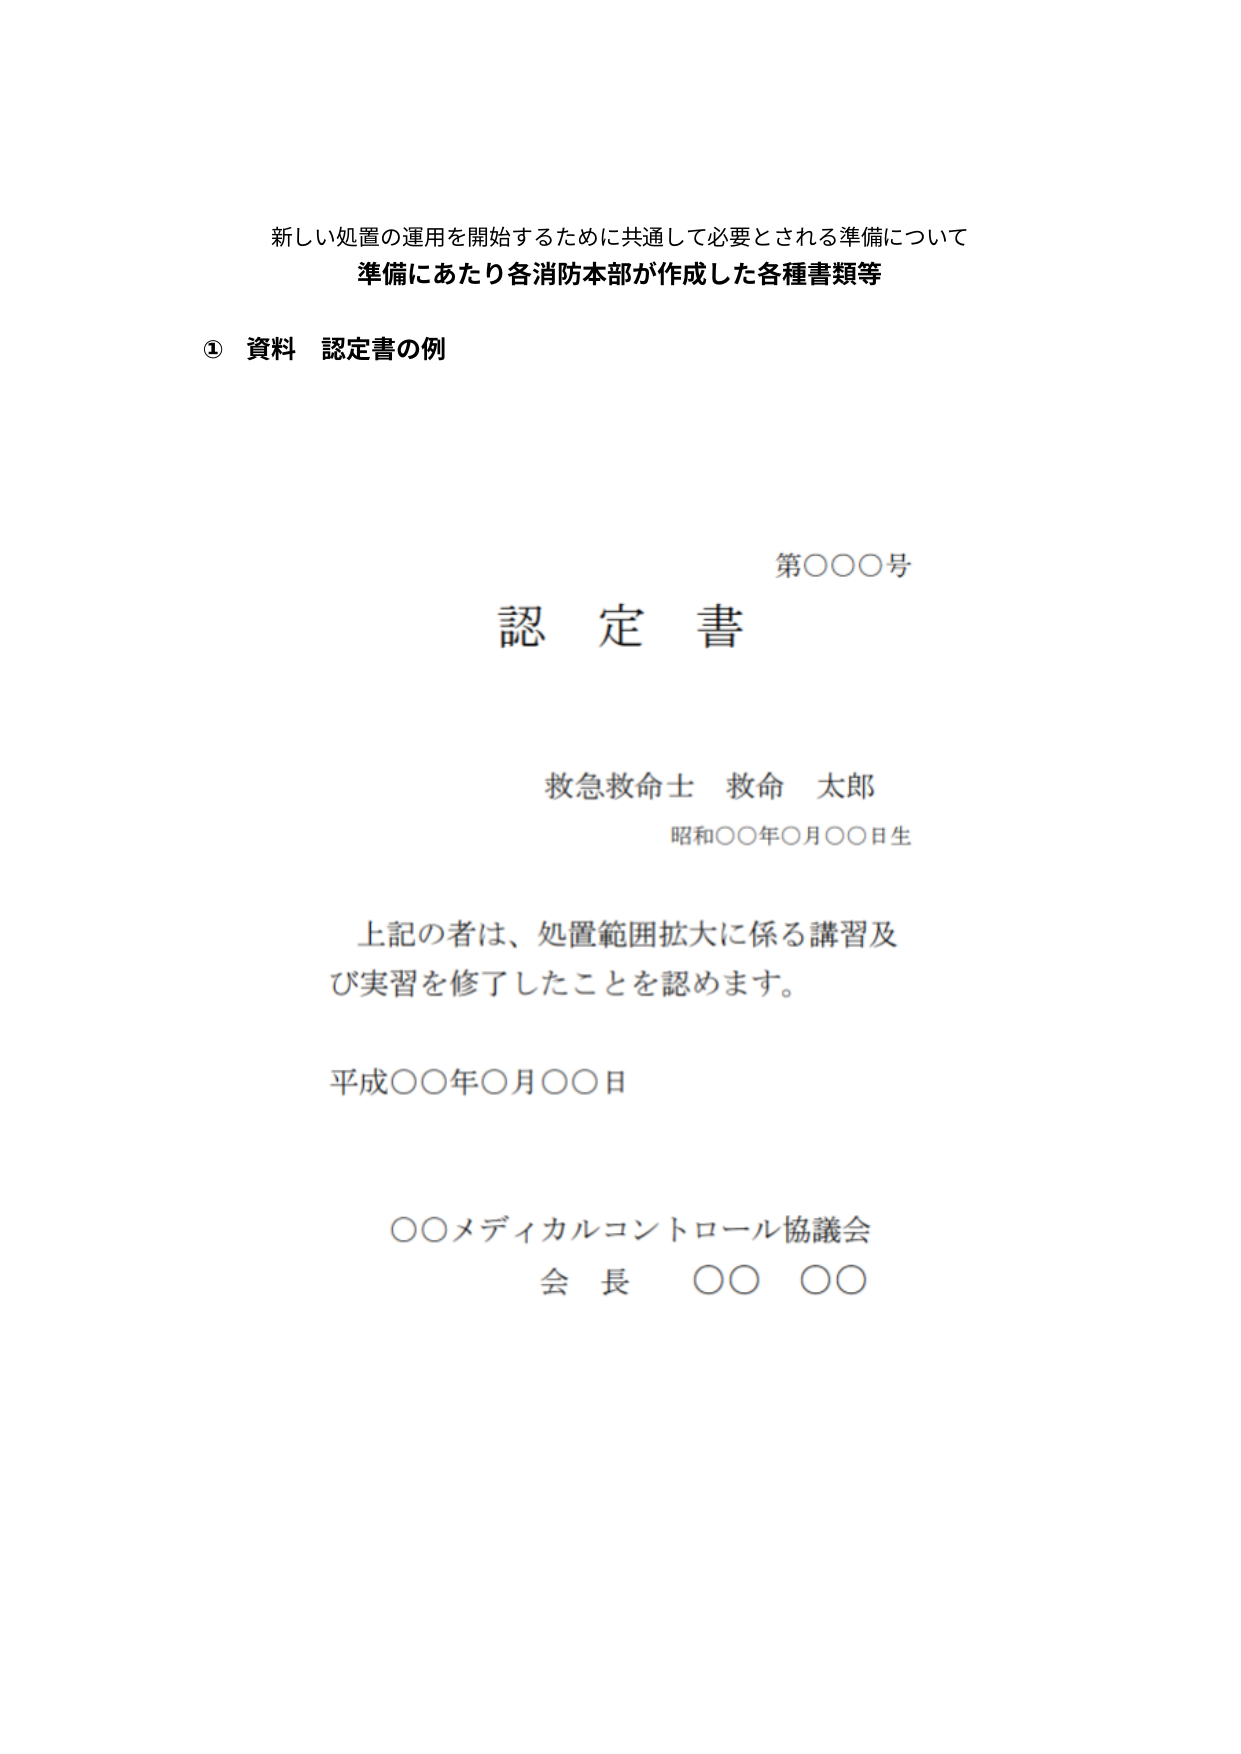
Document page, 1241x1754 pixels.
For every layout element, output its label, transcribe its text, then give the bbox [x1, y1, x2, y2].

text 準備にあたり各消防本部が作成した各種書類等 [177, 254, 1063, 292]
list 資料 認定書の例 [202, 329, 1063, 367]
text 新しい処置の運用を開始するために共通して必要とされる準備について [177, 217, 1063, 254]
